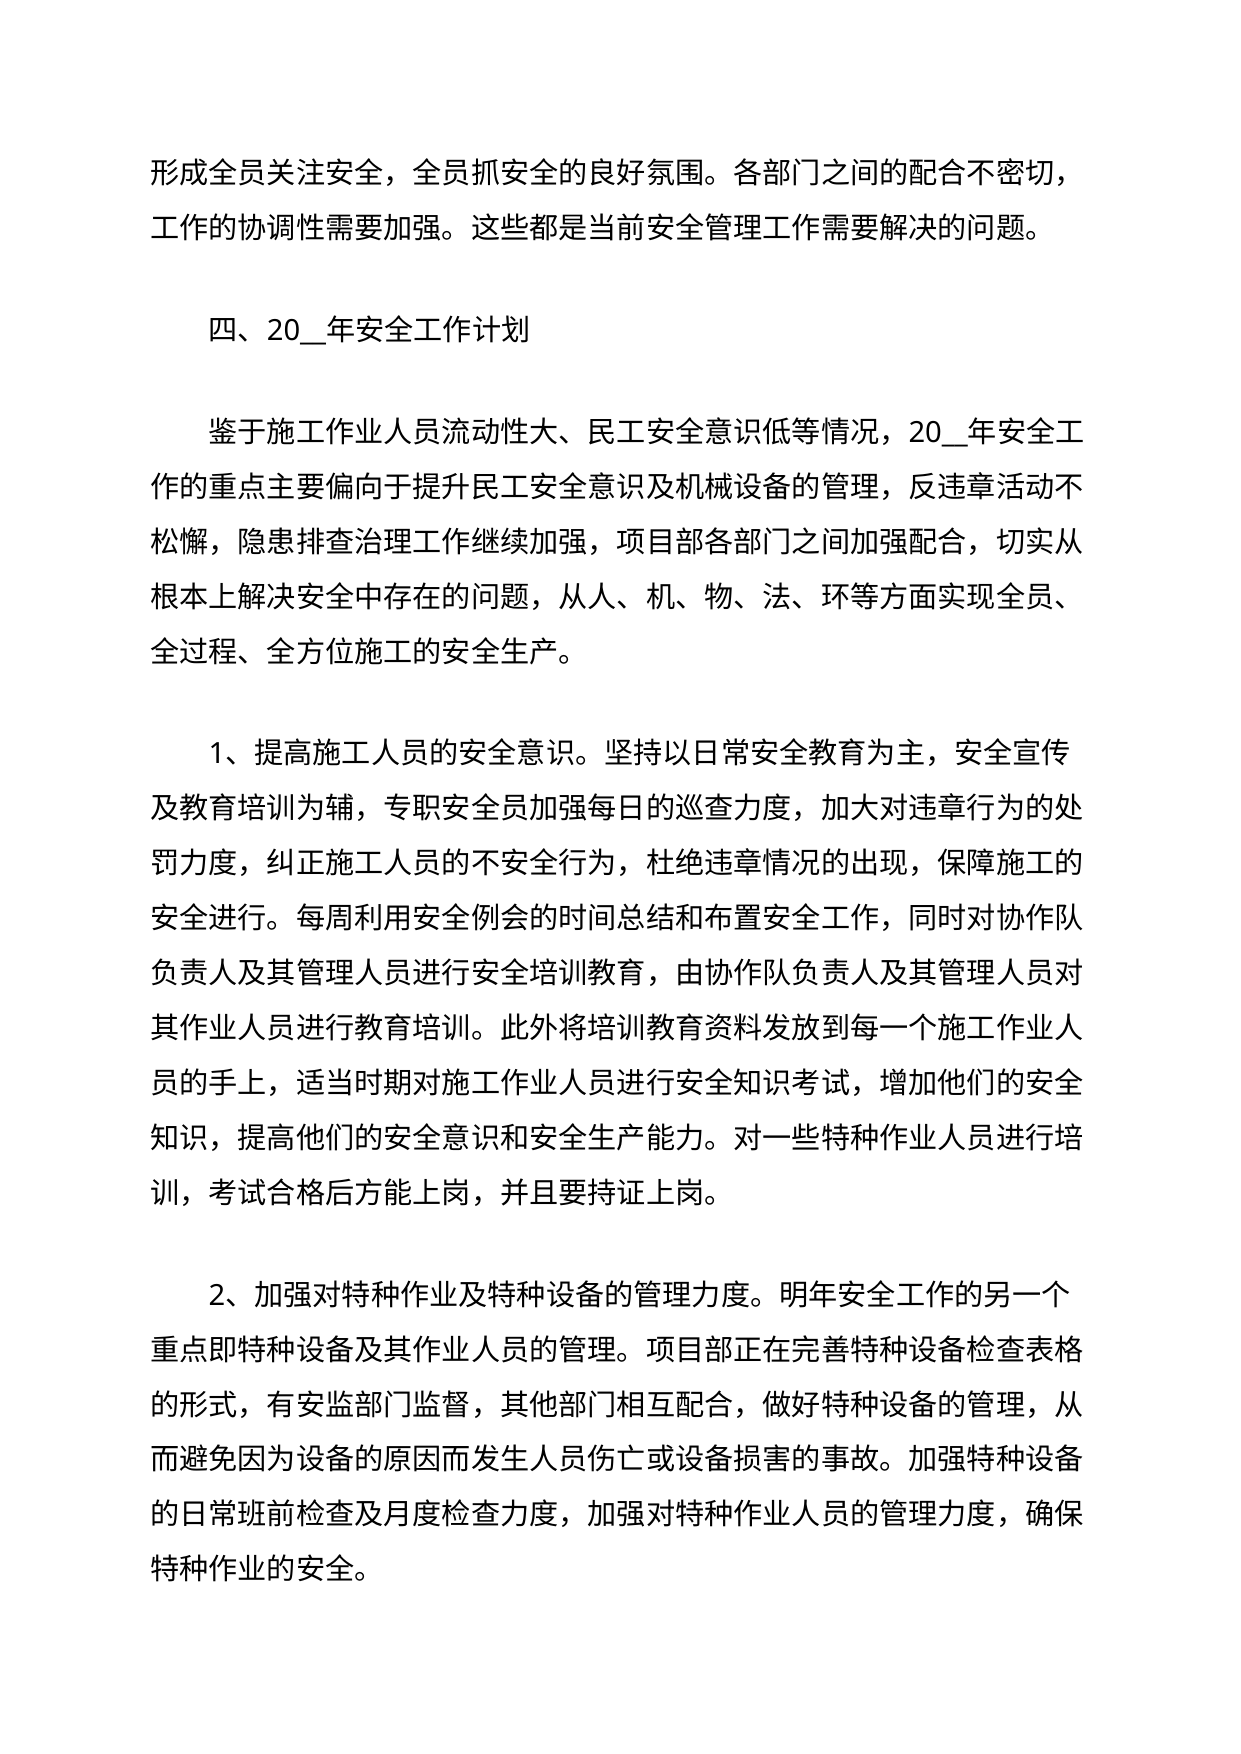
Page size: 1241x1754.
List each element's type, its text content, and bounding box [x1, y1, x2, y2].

text 鉴于施工作业人员流动性大、民工安全意识低等情况，20__年安全工作的重点主要偏向于提升民工安全意识及机械设备的管理，反违章活动不松懈，隐患排查治理工作继续加强，项目部各部门之间加强配合，切实从根本上解决安全中存在的问题，从人、机、物、法、环等方面实现全员、全过程、全方位施工的安全生产。 [150, 409, 1090, 671]
text 2、加强对特种作业及特种设备的管理力度。明年安全工作的另一个重点即特种设备及其作业人员的管理。项目部正在完善特种设备检查表格的形式，有安监部门监督，其他部门相互配合，做好特种设备的管理，从而避免因为设备的原因而发生人员伤亡或设备损害的事故。加强特种设备的日常班前检查及月度检查力度，加强对特种作业人员的管理力度，确保特种作业的安全。 [150, 1271, 1090, 1588]
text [150, 150, 1090, 247]
text 1、提高施工人员的安全意识。坚持以日常安全教育为主，安全宣传及教育培训为辅，专职安全员加强每日的巡查力度，加大对违章行为的处罚力度，纠正施工人员的不安全行为，杜绝违章情况的出现，保障施工的安全进行。每周利用安全例会的时间总结和布置安全工作，同时对协作队负责人及其管理人员进行安全培训教育，由协作队负责人及其管理人员对其作业人员进行教育培训。此外将培训教育资料发放到每一个施工作业人员的手上，适当时期对施工作业人员进行安全知识考试，增加他们的安全知识，提高他们的安全意识和安全生产能力。对一些特种作业人员进行培训，考试合格后方能上岗，并且要持证上岗。 [150, 730, 1090, 1212]
text 四、20__年安全工作计划 [150, 307, 1090, 349]
